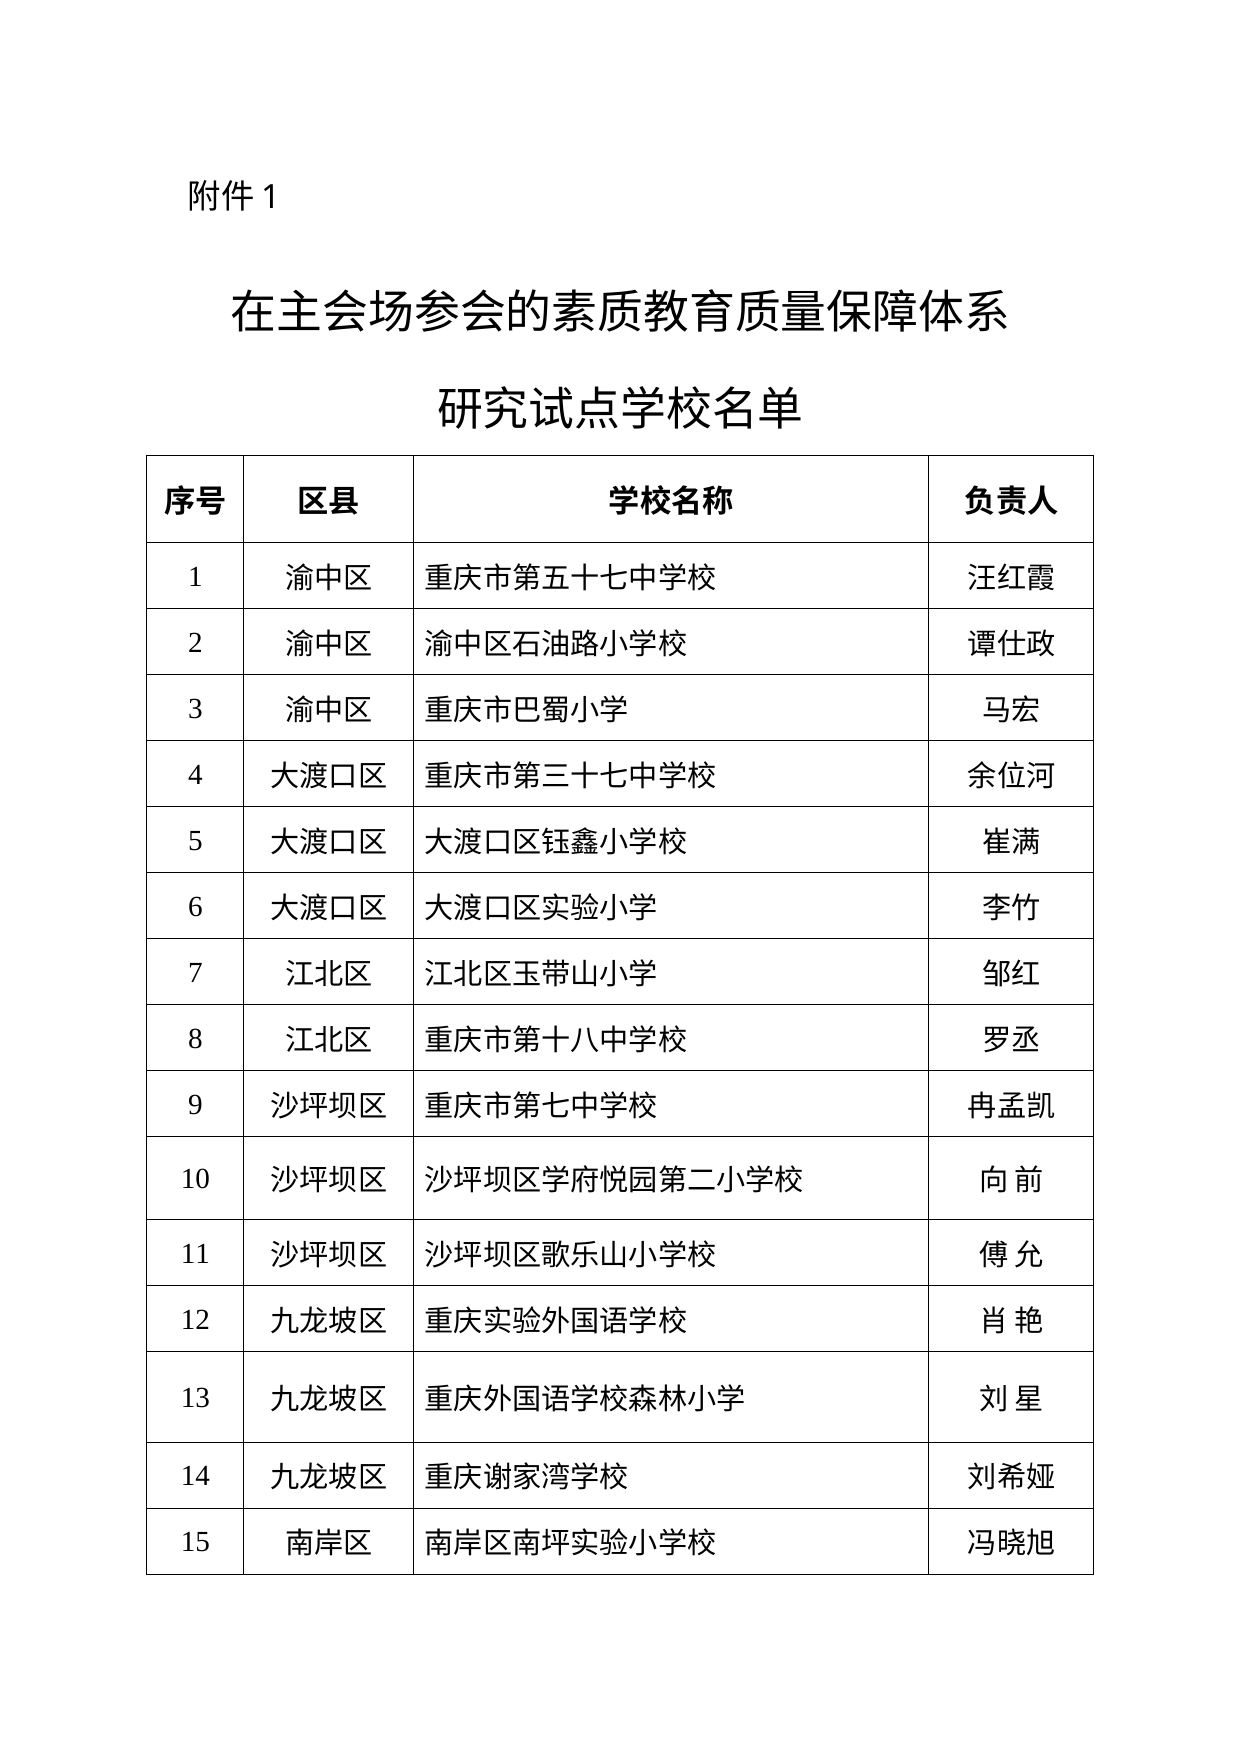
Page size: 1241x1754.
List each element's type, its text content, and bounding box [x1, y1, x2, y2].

table_cell 渝中区 [244, 675, 413, 740]
table_cell 江北区玉带山小学 [414, 939, 928, 1004]
table_cell 刘希娅 [929, 1443, 1093, 1508]
table_cell 九龙坡区 [244, 1286, 413, 1351]
table_cell 南岸区南坪实验小学校 [414, 1509, 928, 1574]
table_cell 4 [147, 741, 243, 806]
table_cell 大渡口区 [244, 873, 413, 938]
table_header 序号 [147, 456, 243, 542]
table_cell 沙坪坝区 [244, 1071, 413, 1136]
text 研究试点学校名单 [187, 357, 1053, 454]
table_cell 10 [147, 1137, 243, 1219]
table_cell 沙坪坝区 [244, 1220, 413, 1285]
table_cell 15 [147, 1509, 243, 1574]
table_cell 九龙坡区 [244, 1352, 413, 1442]
table_cell 11 [147, 1220, 243, 1285]
table_cell 大渡口区 [244, 807, 413, 872]
table_cell 重庆市第十八中学校 [414, 1005, 928, 1070]
table_cell 沙坪坝区歌乐山小学校 [414, 1220, 928, 1285]
table_cell 6 [147, 873, 243, 938]
table_cell 江北区 [244, 939, 413, 1004]
table_cell 渝中区 [244, 609, 413, 674]
table_cell 渝中区石油路小学校 [414, 609, 928, 674]
table_cell 7 [147, 939, 243, 1004]
table_cell 9 [147, 1071, 243, 1136]
table_header 负责人 [929, 456, 1093, 542]
table_cell 罗丞 [929, 1005, 1093, 1070]
table_cell 12 [147, 1286, 243, 1351]
table_cell 向 前 [929, 1137, 1093, 1219]
table_cell 汪红霞 [929, 543, 1093, 608]
table_cell 沙坪坝区 [244, 1137, 413, 1219]
table_cell 13 [147, 1352, 243, 1442]
table_cell 重庆外国语学校森林小学 [414, 1352, 928, 1442]
table_cell 冯晓旭 [929, 1509, 1093, 1574]
table_cell 大渡口区钰鑫小学校 [414, 807, 928, 872]
table_cell 2 [147, 609, 243, 674]
table_cell 8 [147, 1005, 243, 1070]
table_cell 重庆市第五十七中学校 [414, 543, 928, 608]
table_cell 1 [147, 543, 243, 608]
table_cell 刘 星 [929, 1352, 1093, 1442]
text 附件1 [187, 162, 1053, 227]
table_cell 14 [147, 1443, 243, 1508]
table_cell 李竹 [929, 873, 1093, 938]
table_cell 重庆实验外国语学校 [414, 1286, 928, 1351]
table_cell 大渡口区 [244, 741, 413, 806]
table_cell 余位河 [929, 741, 1093, 806]
table_cell 3 [147, 675, 243, 740]
table_cell 重庆市第七中学校 [414, 1071, 928, 1136]
table_cell 谭仕政 [929, 609, 1093, 674]
table_cell 重庆谢家湾学校 [414, 1443, 928, 1508]
table_cell 重庆市第三十七中学校 [414, 741, 928, 806]
table_cell 南岸区 [244, 1509, 413, 1574]
text 在主会场参会的素质教育质量保障体系 [187, 259, 1053, 357]
table_cell 九龙坡区 [244, 1443, 413, 1508]
table_cell 冉孟凯 [929, 1071, 1093, 1136]
table_cell 肖 艳 [929, 1286, 1093, 1351]
table_header 学校名称 [414, 456, 928, 542]
table_cell 崔满 [929, 807, 1093, 872]
table_cell 沙坪坝区学府悦园第二小学校 [414, 1137, 928, 1219]
table_cell 傅 允 [929, 1220, 1093, 1285]
table_header 区县 [244, 456, 413, 542]
table_cell 5 [147, 807, 243, 872]
table_cell 邹红 [929, 939, 1093, 1004]
table_cell 渝中区 [244, 543, 413, 608]
table_cell 重庆市巴蜀小学 [414, 675, 928, 740]
table_cell 大渡口区实验小学 [414, 873, 928, 938]
table_cell 马宏 [929, 675, 1093, 740]
table_cell 江北区 [244, 1005, 413, 1070]
